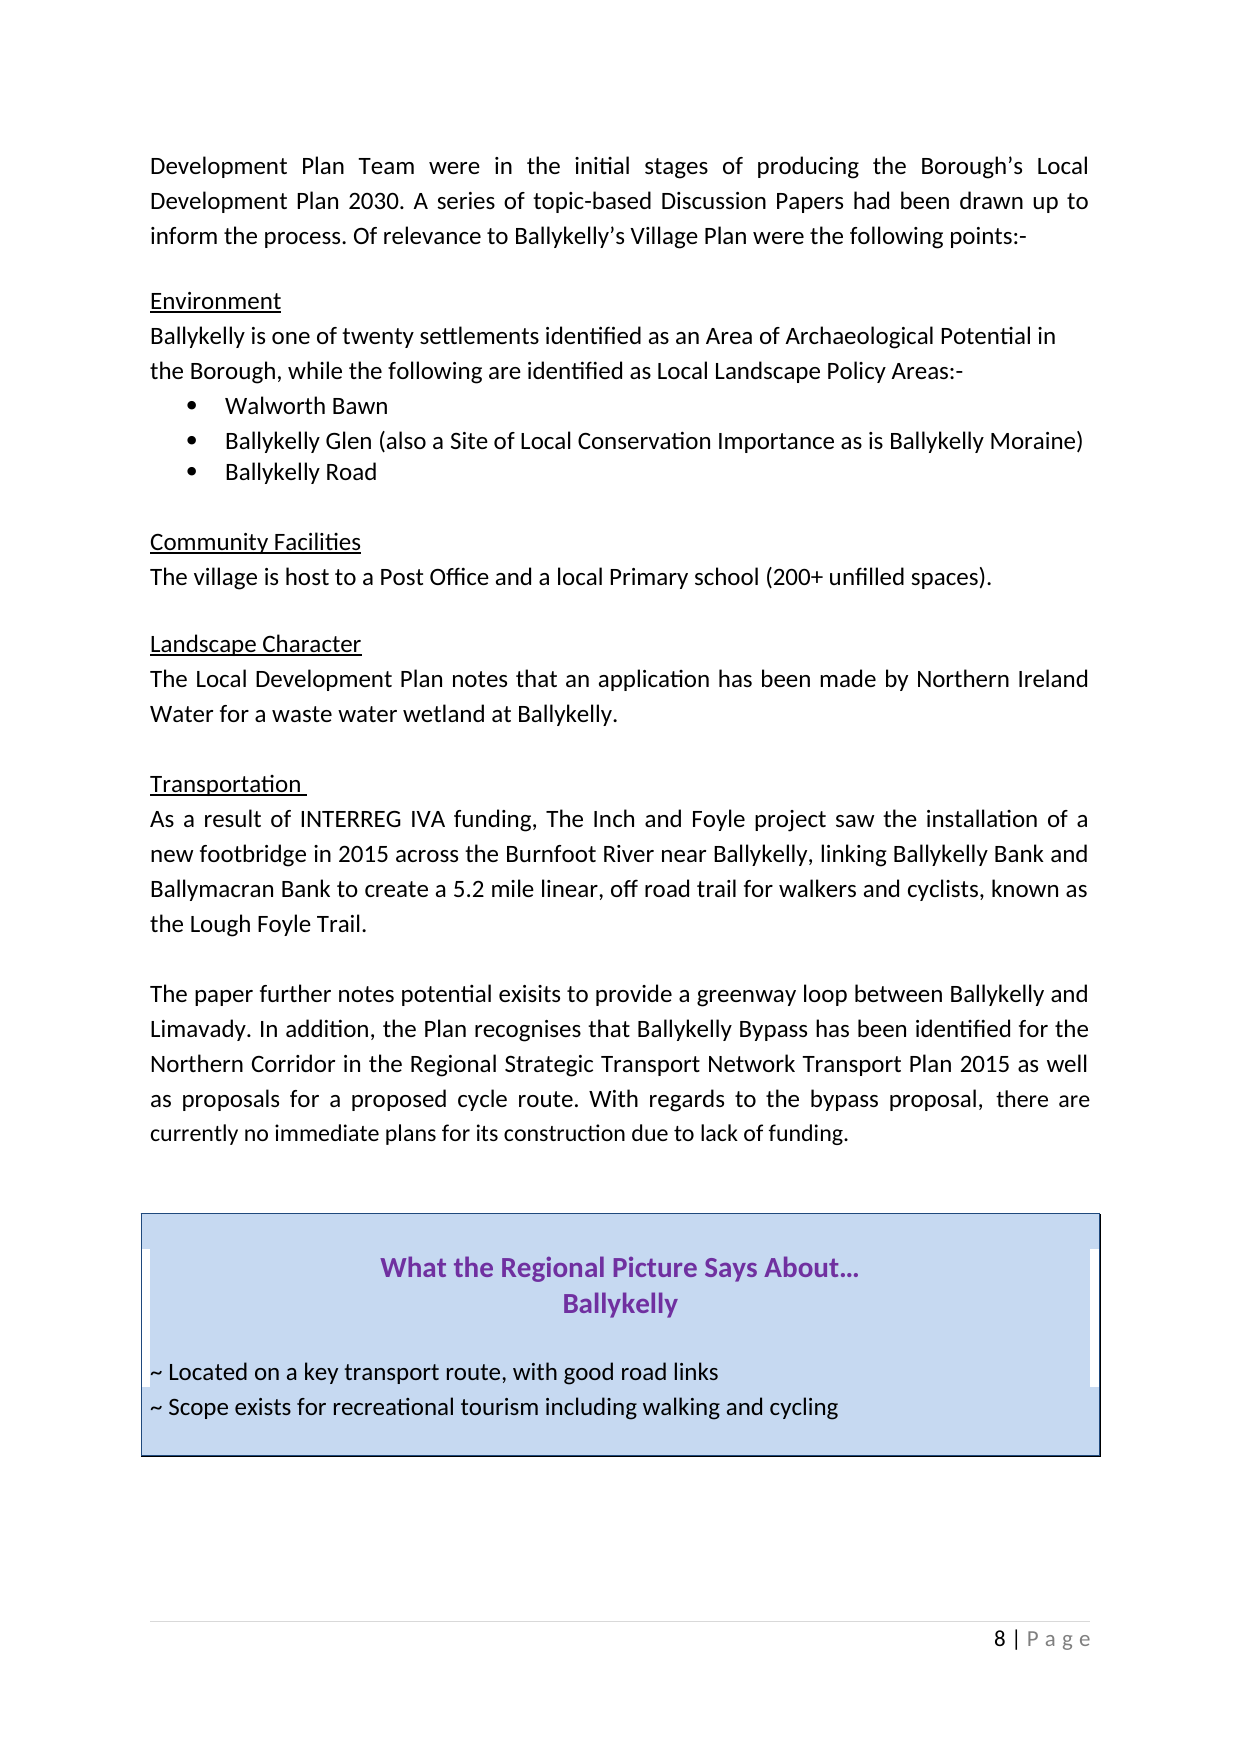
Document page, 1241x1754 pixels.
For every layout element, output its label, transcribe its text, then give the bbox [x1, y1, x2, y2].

text Landscape Character [150, 628, 1090, 659]
text Community Facilities [150, 526, 1090, 557]
text As a result of INTERREG IVA funding, The Inch and Foyle project saw the installation of a new footbridge in 2015 across the Burnfoot River near Ballykelly, linking Ballykelly Bank and Ballymacran Bank to create a 5.2 mile linear, off road trail for walkers and cyclists, known as the Lough Foyle Trail. [150, 803, 1090, 939]
text The paper further notes potential exisits to provide a greenway loop between Ballykelly and Limavady. In addition, the Plan recognises that Ballykelly Bypass has been identified for the Northern Corridor in the Regional Strategic Transport Network Transport Plan 2015 as well as proposals for a proposed cycle route. With regards to the bypass proposal, there are currently no immediate plans for its construction due to lack of funding. [150, 978, 1090, 1147]
text ~ Located on a key transport route, with good road links [150, 1356, 1090, 1387]
text The Local Development Plan notes that an application has been made by Northern Ireland Water for a waste water wetland at Ballykelly. [150, 663, 1090, 729]
list Ballykelly Road [187, 456, 1090, 487]
text Transportation [150, 768, 1090, 799]
text ~ Scope exists for recreational tourism including walking and cycling [142, 1388, 1099, 1422]
text What the Regional Picture Says About… [150, 1249, 1090, 1285]
text Ballykelly [150, 1285, 1090, 1321]
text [150, 150, 1090, 251]
text The village is host to a Post Office and a local Primary school (200+ unfilled spaces). [150, 561, 1090, 592]
text Ballykelly is one of twenty settlements identified as an Area of Archaeological Potential in the Borough, while the following are identified as Local Landscape Policy Areas:- [150, 321, 1090, 386]
text Environment [150, 286, 1090, 316]
list Ballykelly Glen (also a Site of Local Conservation Importance as is Ballykelly Moraine) [187, 426, 1090, 456]
list Walworth Bawn [187, 391, 1090, 421]
